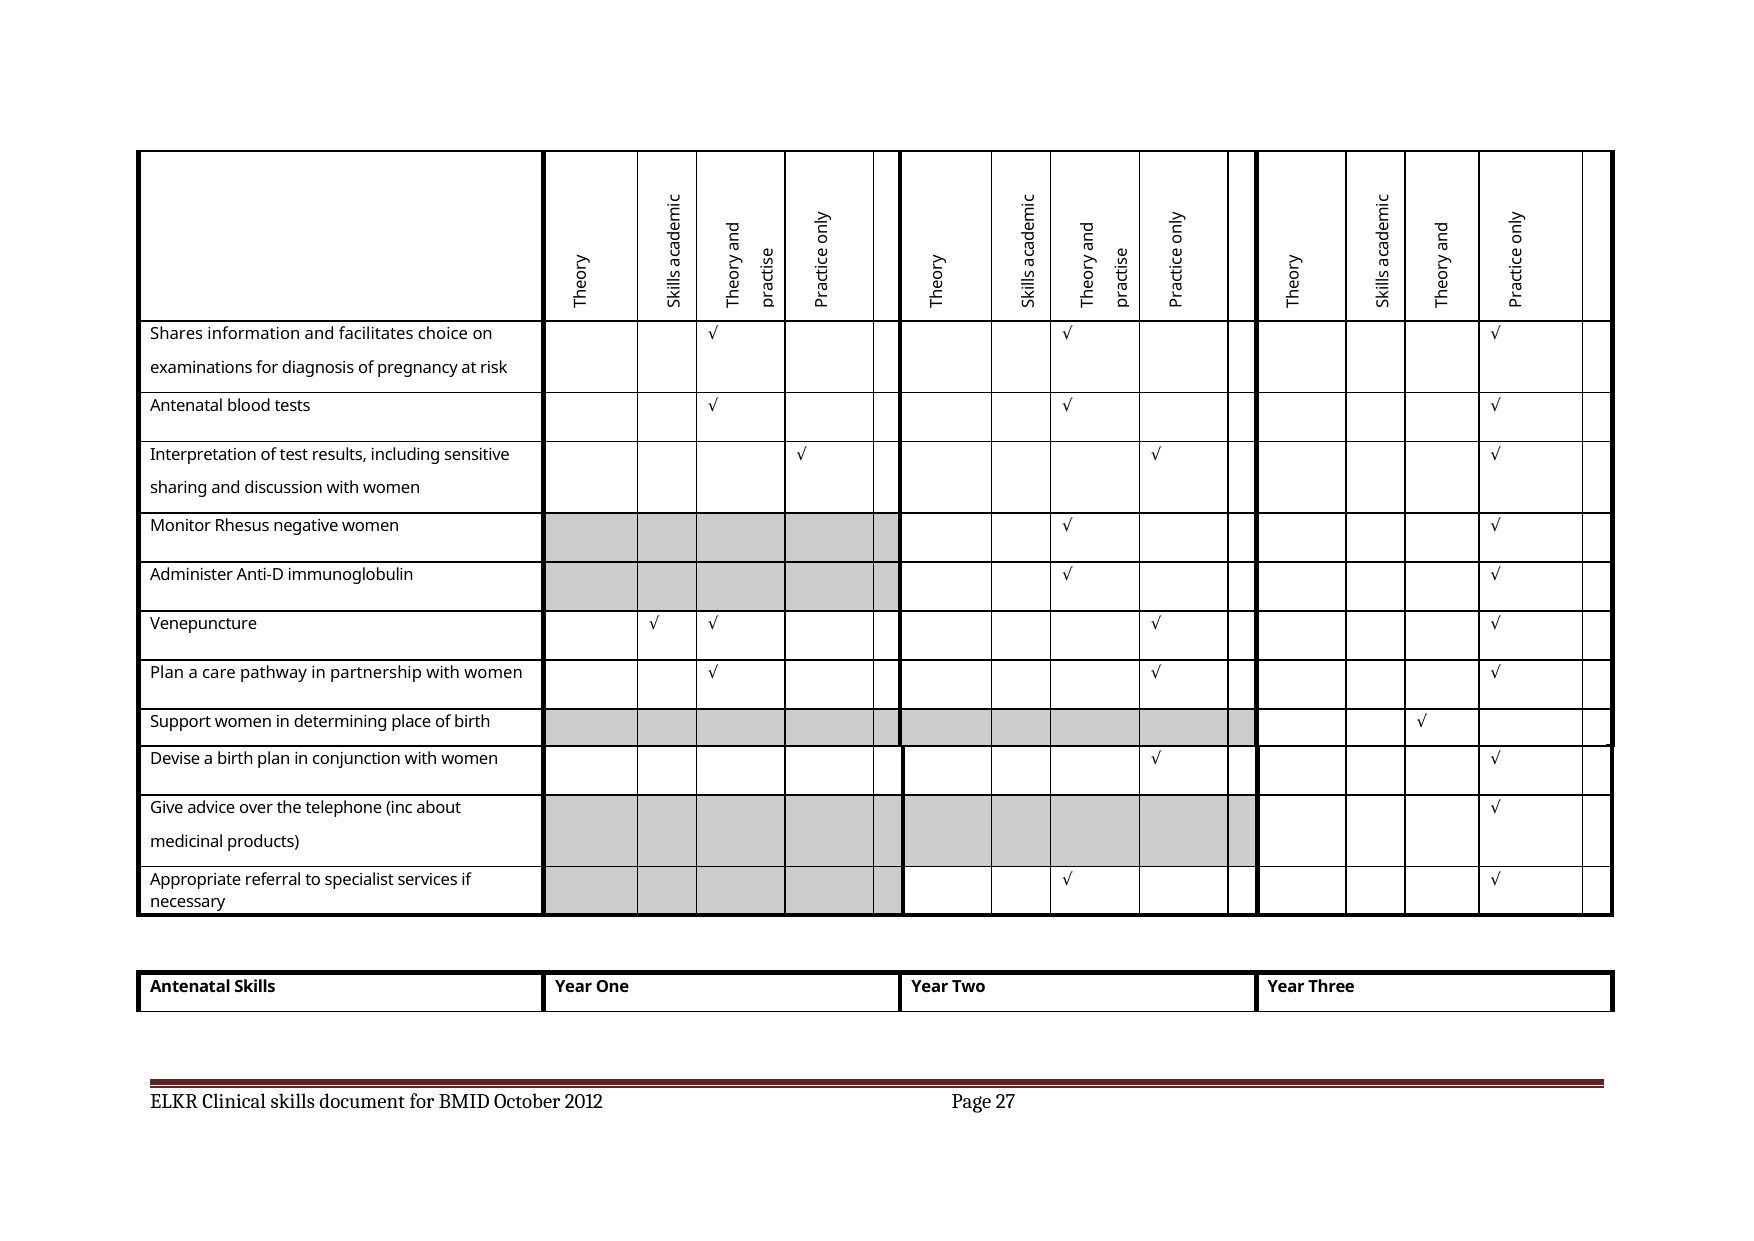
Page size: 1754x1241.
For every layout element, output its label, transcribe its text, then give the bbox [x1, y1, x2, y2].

table_cell [786, 514, 873, 561]
table_cell √ [1051, 867, 1139, 913]
table_cell Practice only [1140, 152, 1227, 320]
table_cell [905, 747, 991, 794]
table_cell [1259, 322, 1345, 392]
table_cell [1406, 442, 1478, 512]
table_cell [546, 563, 637, 610]
table_cell Practice only [1480, 152, 1582, 320]
table_cell [141, 152, 541, 320]
table_cell √ [1051, 563, 1139, 610]
table_cell Administer Anti-D immunoglobulin [141, 563, 541, 610]
table_cell [546, 867, 637, 913]
table_cell Shares information and facilitates choice on examinations for diagnosis of pregnancy at risk [141, 322, 541, 392]
table_cell [1229, 322, 1254, 392]
table_cell √ [1480, 867, 1582, 913]
table_cell [902, 514, 991, 561]
table_cell [992, 796, 1050, 866]
table_cell Theory [546, 152, 637, 320]
table_cell [1229, 710, 1254, 745]
table_cell √ [1480, 442, 1582, 512]
table_cell [1406, 661, 1478, 708]
table_cell [874, 442, 898, 512]
table_cell [1259, 514, 1345, 561]
table_cell [1347, 612, 1404, 659]
table_cell [992, 563, 1050, 610]
table_cell Practice only [786, 152, 873, 320]
table_cell [874, 710, 898, 745]
table_cell [546, 796, 637, 866]
table_cell [902, 322, 991, 392]
table_cell [638, 322, 696, 392]
table_cell [697, 747, 784, 794]
table_cell [1583, 867, 1610, 913]
table_cell [1347, 747, 1404, 794]
table_cell Support women in determining place of birth [141, 710, 541, 745]
table_cell [1051, 442, 1139, 512]
table_cell [1259, 442, 1345, 512]
table_cell [902, 710, 991, 745]
table_cell [992, 612, 1050, 659]
table_cell [1583, 514, 1610, 561]
table_cell [992, 661, 1050, 708]
table_cell [992, 710, 1050, 745]
table_header Year Two [902, 975, 1254, 1011]
table_cell [1229, 867, 1255, 913]
table_cell √ [638, 612, 696, 659]
table_cell [697, 514, 784, 561]
table_cell [1347, 442, 1404, 512]
table_cell [638, 563, 696, 610]
table_cell √ [1140, 747, 1227, 794]
table_cell [1051, 661, 1139, 708]
table_cell √ [1480, 747, 1582, 794]
table_cell [786, 563, 873, 610]
table_cell [902, 661, 991, 708]
table_cell [1583, 322, 1610, 392]
table_cell [874, 867, 901, 913]
table_cell √ [1480, 661, 1582, 708]
table_cell [1347, 393, 1404, 441]
table_cell √ [697, 322, 784, 392]
table_cell [905, 796, 991, 866]
table_cell [1229, 747, 1255, 794]
table_cell [1406, 796, 1478, 866]
table_cell [1406, 612, 1478, 659]
table_cell [1229, 612, 1254, 659]
table_cell [1140, 393, 1227, 441]
table_cell [874, 661, 898, 708]
table_cell [1259, 661, 1345, 708]
table_cell [697, 796, 784, 866]
table_cell [638, 514, 696, 561]
table_header Year One [546, 975, 898, 1011]
table_cell √ [1480, 393, 1582, 441]
table_cell [638, 796, 696, 866]
table_cell [902, 442, 991, 512]
table_cell [902, 393, 991, 441]
table_cell [1229, 796, 1255, 866]
table_cell [697, 867, 784, 913]
table_cell [1406, 393, 1478, 441]
table_cell √ [1480, 612, 1582, 659]
table_cell [1583, 152, 1610, 320]
table_cell √ [1051, 322, 1139, 392]
table_cell [1406, 514, 1478, 561]
table_cell √ [1406, 710, 1478, 745]
table_cell [786, 322, 873, 392]
table_cell [902, 563, 991, 610]
table_cell [992, 393, 1050, 441]
table_cell [546, 612, 637, 659]
table_cell [546, 393, 637, 441]
table_cell [786, 747, 873, 794]
table_cell [992, 867, 1050, 913]
table_cell [1347, 710, 1404, 745]
table_cell [1406, 322, 1478, 392]
table_cell [1140, 867, 1227, 913]
table_cell [1140, 796, 1227, 866]
table_cell [546, 514, 637, 561]
table_cell [992, 747, 1050, 794]
table_cell [546, 710, 637, 745]
table_cell [786, 796, 873, 866]
table_cell [1406, 747, 1478, 794]
table_cell [1229, 152, 1254, 320]
table_cell √ [697, 661, 784, 708]
table_cell [1347, 867, 1404, 913]
table_cell Skills academic [1347, 152, 1404, 320]
table_cell [874, 612, 898, 659]
table_cell Appropriate referral to specialist services if necessary [141, 867, 541, 913]
table_cell [992, 514, 1050, 561]
table_cell [874, 514, 898, 561]
table_cell [1140, 322, 1227, 392]
table_cell [638, 747, 696, 794]
table_cell [638, 867, 696, 913]
table_cell Theory and practise [697, 152, 784, 320]
table_cell [992, 322, 1050, 392]
table_cell √ [1480, 322, 1582, 392]
table_cell [1583, 393, 1610, 441]
table_cell [1229, 514, 1254, 561]
table_cell [697, 710, 784, 745]
table_cell [1347, 514, 1404, 561]
table_cell √ [1480, 796, 1582, 866]
table_cell [546, 747, 637, 794]
table_header Year Three [1259, 975, 1610, 1011]
table_cell [1259, 710, 1345, 745]
table_cell [1406, 867, 1478, 913]
table_cell [786, 393, 873, 441]
table_cell [1406, 563, 1478, 610]
table_cell [1583, 612, 1610, 659]
table_cell Skills academic [992, 152, 1050, 320]
table_cell [992, 442, 1050, 512]
table_cell [1347, 563, 1404, 610]
table_cell Skills academic [638, 152, 696, 320]
table_cell √ [1140, 612, 1227, 659]
table_cell Theory [1259, 152, 1345, 320]
table_cell [638, 442, 696, 512]
table_cell [874, 796, 901, 866]
table_cell [1140, 563, 1227, 610]
table_cell Interpretation of test results, including sensitive sharing and discussion with women [141, 442, 541, 512]
table_cell [1347, 322, 1404, 392]
table_cell [874, 393, 898, 441]
table_cell [546, 661, 637, 708]
table_cell [1259, 563, 1345, 610]
table_cell Devise a birth plan in conjunction with women [141, 747, 541, 794]
table_cell [1583, 710, 1610, 745]
table_cell √ [1480, 563, 1582, 610]
table_cell Theory [902, 152, 991, 320]
table_cell [1583, 442, 1610, 512]
table_cell [697, 563, 784, 610]
table_cell [1583, 747, 1610, 794]
table_cell √ [697, 612, 784, 659]
table_cell [1051, 710, 1139, 745]
table_cell [1260, 796, 1345, 866]
table_cell √ [786, 442, 873, 512]
table_cell [905, 867, 991, 913]
table_cell [1347, 661, 1404, 708]
table_cell √ [1051, 514, 1139, 561]
table_cell √ [697, 393, 784, 441]
table_cell √ [1140, 661, 1227, 708]
table_cell √ [1051, 393, 1139, 441]
table_cell Antenatal blood tests [141, 393, 541, 441]
table_cell [874, 747, 901, 794]
table_cell [638, 710, 696, 745]
table_cell [1480, 710, 1582, 745]
table_cell [546, 322, 637, 392]
table_header Antenatal Skills [141, 975, 541, 1011]
table_cell [1259, 393, 1345, 441]
table_cell [638, 393, 696, 441]
table_cell [697, 442, 784, 512]
table_cell Venepuncture [141, 612, 541, 659]
table_cell √ [1140, 442, 1227, 512]
table_cell [1229, 563, 1254, 610]
table_cell [1229, 442, 1254, 512]
table_cell [1259, 612, 1345, 659]
table_cell Monitor Rhesus negative women [141, 514, 541, 561]
table_cell [1140, 710, 1227, 745]
table_cell [1229, 393, 1254, 441]
table_cell [786, 612, 873, 659]
table_cell [874, 322, 898, 392]
table_cell [1583, 796, 1610, 866]
table_cell [786, 867, 873, 913]
table_cell [638, 661, 696, 708]
table_cell [1583, 661, 1610, 708]
table_cell [1051, 796, 1139, 866]
table_cell [1260, 747, 1345, 794]
table_cell [786, 710, 873, 745]
table_cell [874, 563, 898, 610]
table_cell Give advice over the telephone (inc about medicinal products) [141, 796, 541, 866]
table_cell [546, 442, 637, 512]
table_cell [902, 612, 991, 659]
table_cell [1583, 563, 1610, 610]
table_cell Theory and practise [1051, 152, 1139, 320]
table_cell [1051, 747, 1139, 794]
table_cell Theory and practise [1406, 152, 1478, 320]
table_cell [1347, 796, 1404, 866]
table_cell [1140, 514, 1227, 561]
table_cell [1051, 612, 1139, 659]
table_cell √ [1480, 514, 1582, 561]
table_cell Plan a care pathway in partnership with women [141, 661, 541, 708]
table_cell [1260, 867, 1345, 913]
table_cell [786, 661, 873, 708]
table_cell [874, 152, 898, 320]
table_cell [1229, 661, 1254, 708]
